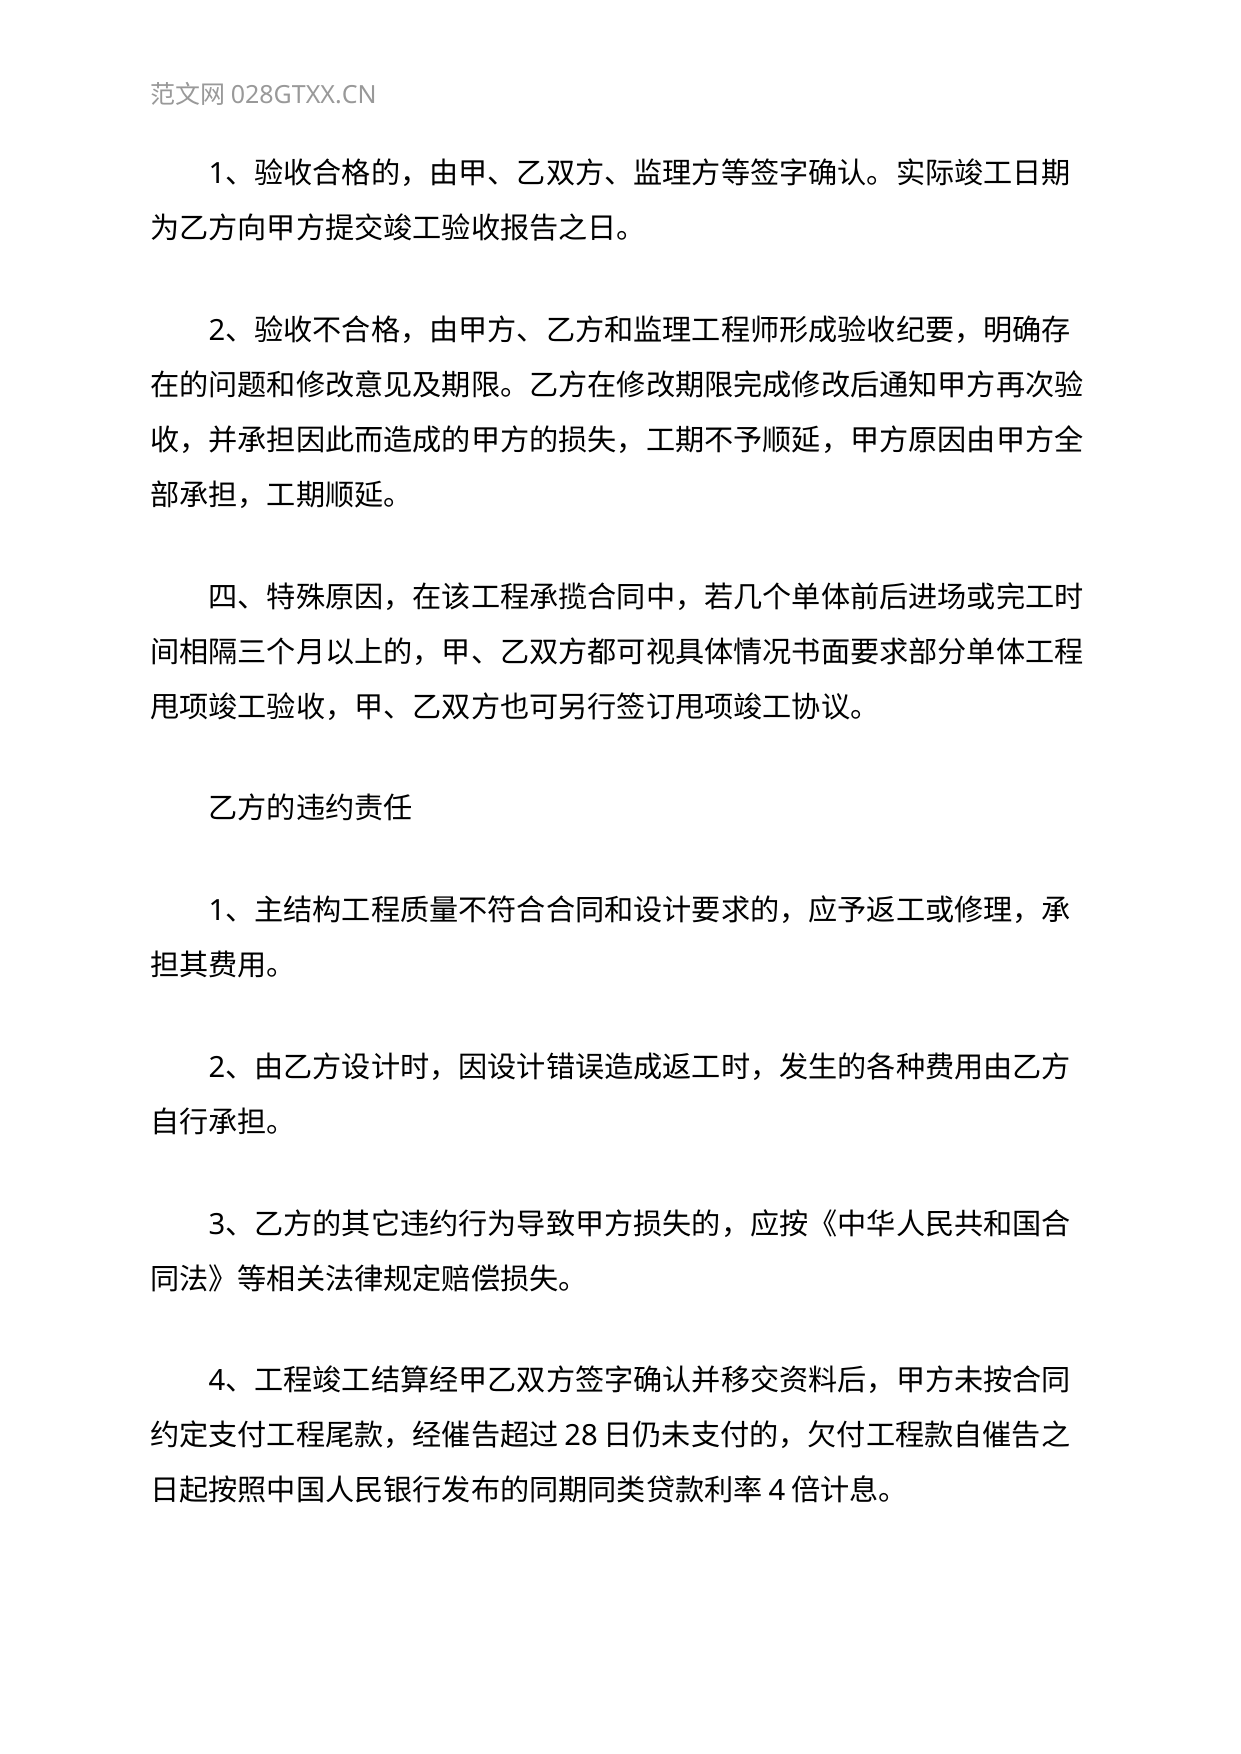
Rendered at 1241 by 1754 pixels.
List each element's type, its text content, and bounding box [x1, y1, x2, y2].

text 2、验收不合格，由甲方、乙方和监理工程师形成验收纪要，明确存在的问题和修改意见及期限。乙方在修改期限完成修改后通知甲方再次验收，并承担因此而造成的甲方的损失，工期不予顺延，甲方原因由甲方全部承担，工期顺延。 [150, 307, 1090, 514]
text 乙方的违约责任 [150, 785, 1090, 827]
text 3、乙方的其它违约行为导致甲方损失的，应按《中华人民共和国合同法》等相关法律规定赔偿损失。 [150, 1200, 1090, 1297]
text 四、特殊原因，在该工程承揽合同中，若几个单体前后进场或完工时间相隔三个月以上的，甲、乙双方都可视具体情况书面要求部分单体工程甩项竣工验收，甲、乙双方也可另行签订甩项竣工协议。 [150, 573, 1090, 725]
text 1、验收合格的，由甲、乙双方、监理方等签字确认。实际竣工日期为乙方向甲方提交竣工验收报告之日。 [150, 150, 1090, 247]
text 4、工程竣工结算经甲乙双方签字确认并移交资料后，甲方未按合同约定支付工程尾款，经催告超过28日仍未支付的，欠付工程款自催告之日起按照中国人民银行发布的同期同类贷款利率4倍计息。 [150, 1357, 1090, 1509]
text 2、由乙方设计时，因设计错误造成返工时，发生的各种费用由乙方自行承担。 [150, 1043, 1090, 1141]
text 1、主结构工程质量不符合合同和设计要求的，应予返工或修理，承担其费用。 [150, 887, 1090, 984]
